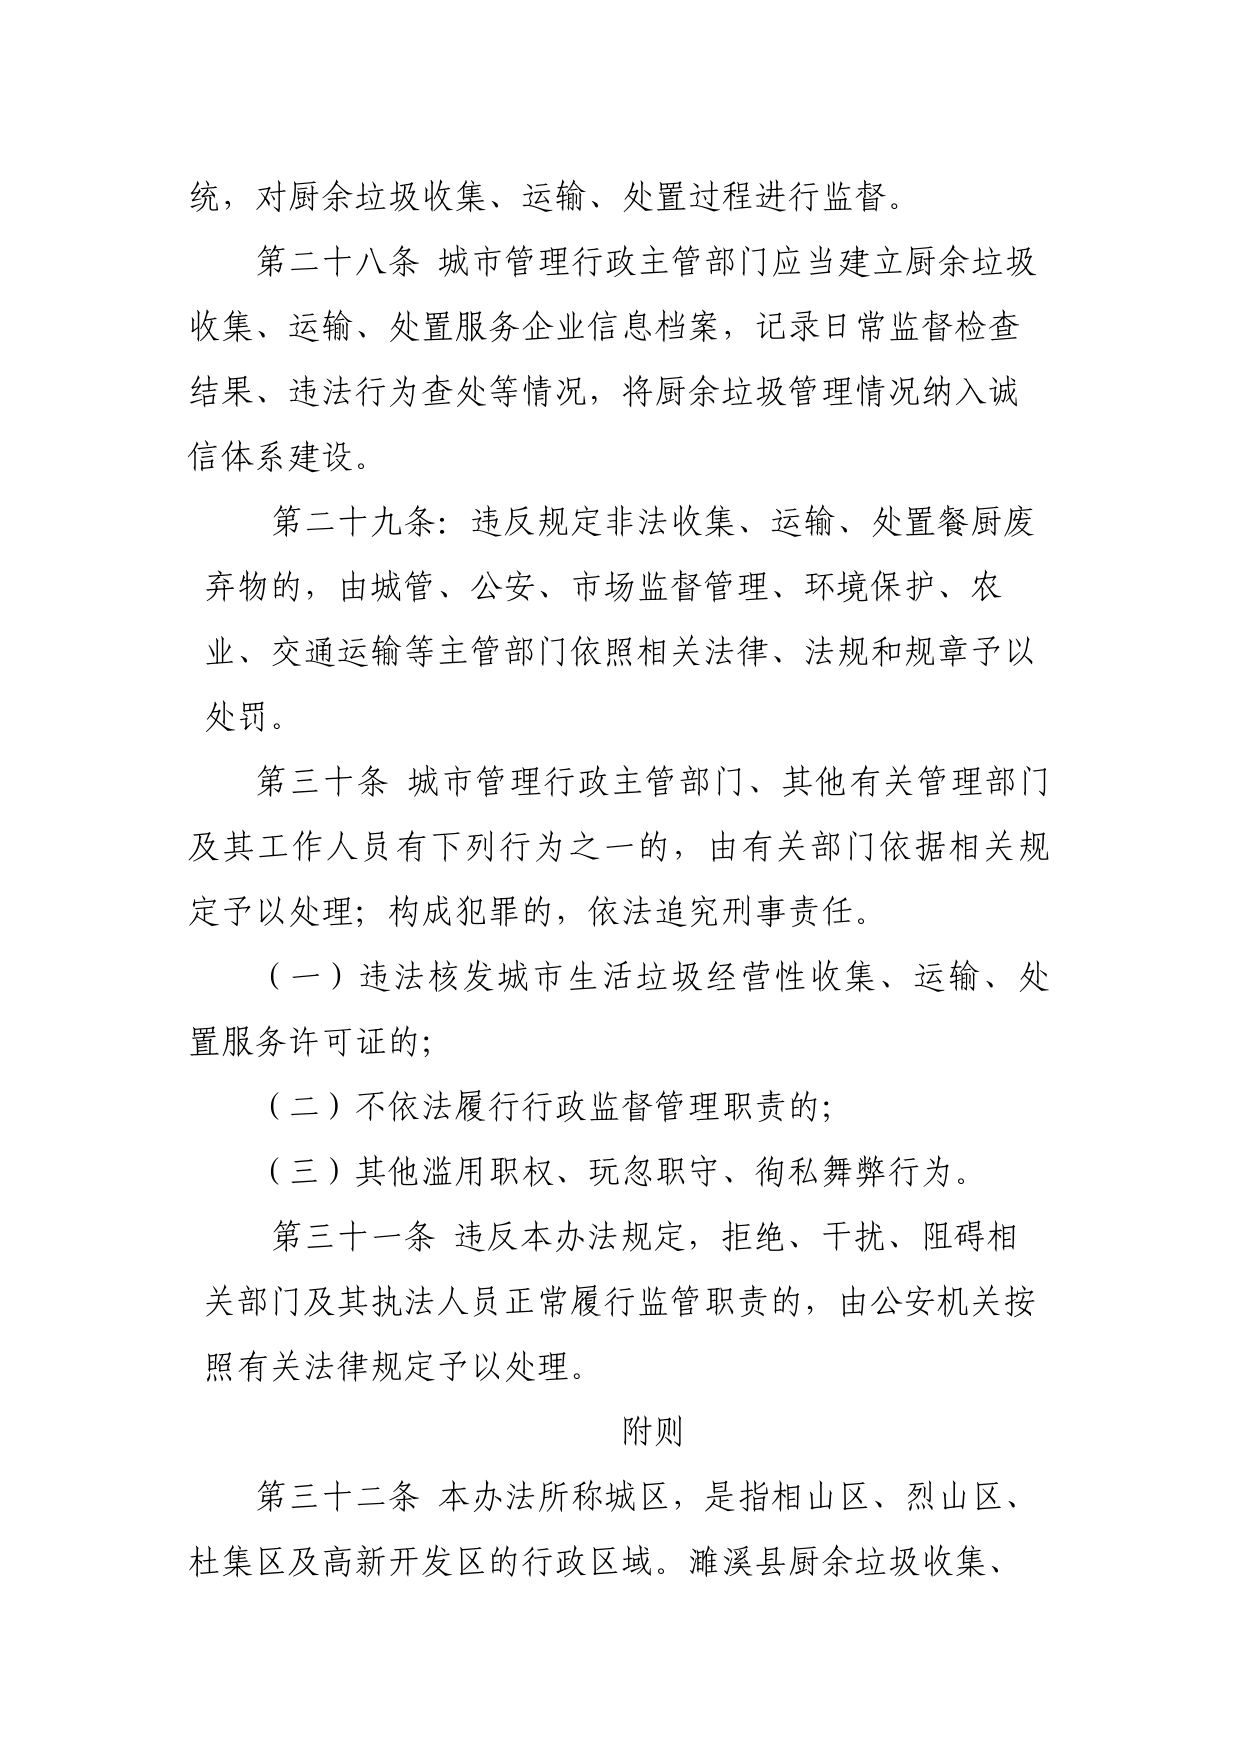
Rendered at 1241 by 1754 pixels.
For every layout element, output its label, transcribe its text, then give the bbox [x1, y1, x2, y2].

text （二）不依法履行行政监督管理职责的； [187, 1072, 1053, 1137]
list 附则 [187, 1397, 1053, 1462]
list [187, 162, 1053, 227]
list 第二十八条 城市管理行政主管部门应当建立厨余垃圾收集、运输、处置服务企业信息档案，记录日常监督检查结果、违法行为查处等情况，将厨余垃圾管理情况纳入诚信体系建设。 [187, 227, 1053, 487]
list （三）其他滥用职权、玩忽职守、徇私舞弊行为。 [187, 1137, 1053, 1202]
text （一）违法核发城市生活垃圾经营性收集、运输、处置服务许可证的； [187, 942, 1053, 1072]
text 第三十一条 违反本办法规定，拒绝、干扰、阻碍相关部门及其执法人员正常履行监管职责的，由公安机关按照有关法律规定予以处理。 [203, 1202, 1037, 1397]
text 第三十条 城市管理行政主管部门、其他有关管理部门及其工作人员有下列行为之一的，由有关部门依据相关规定予以处理；构成犯罪的，依法追究刑事责任。 [187, 747, 1053, 942]
text 第二十九条：违反规定非法收集、运输、处置餐厨废弃物的，由城管、公安、市场监督管理、环境保护、农业、交通运输等主管部门依照相关法律、法规和规章予以处罚。 [203, 487, 1037, 747]
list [187, 1462, 1053, 1592]
